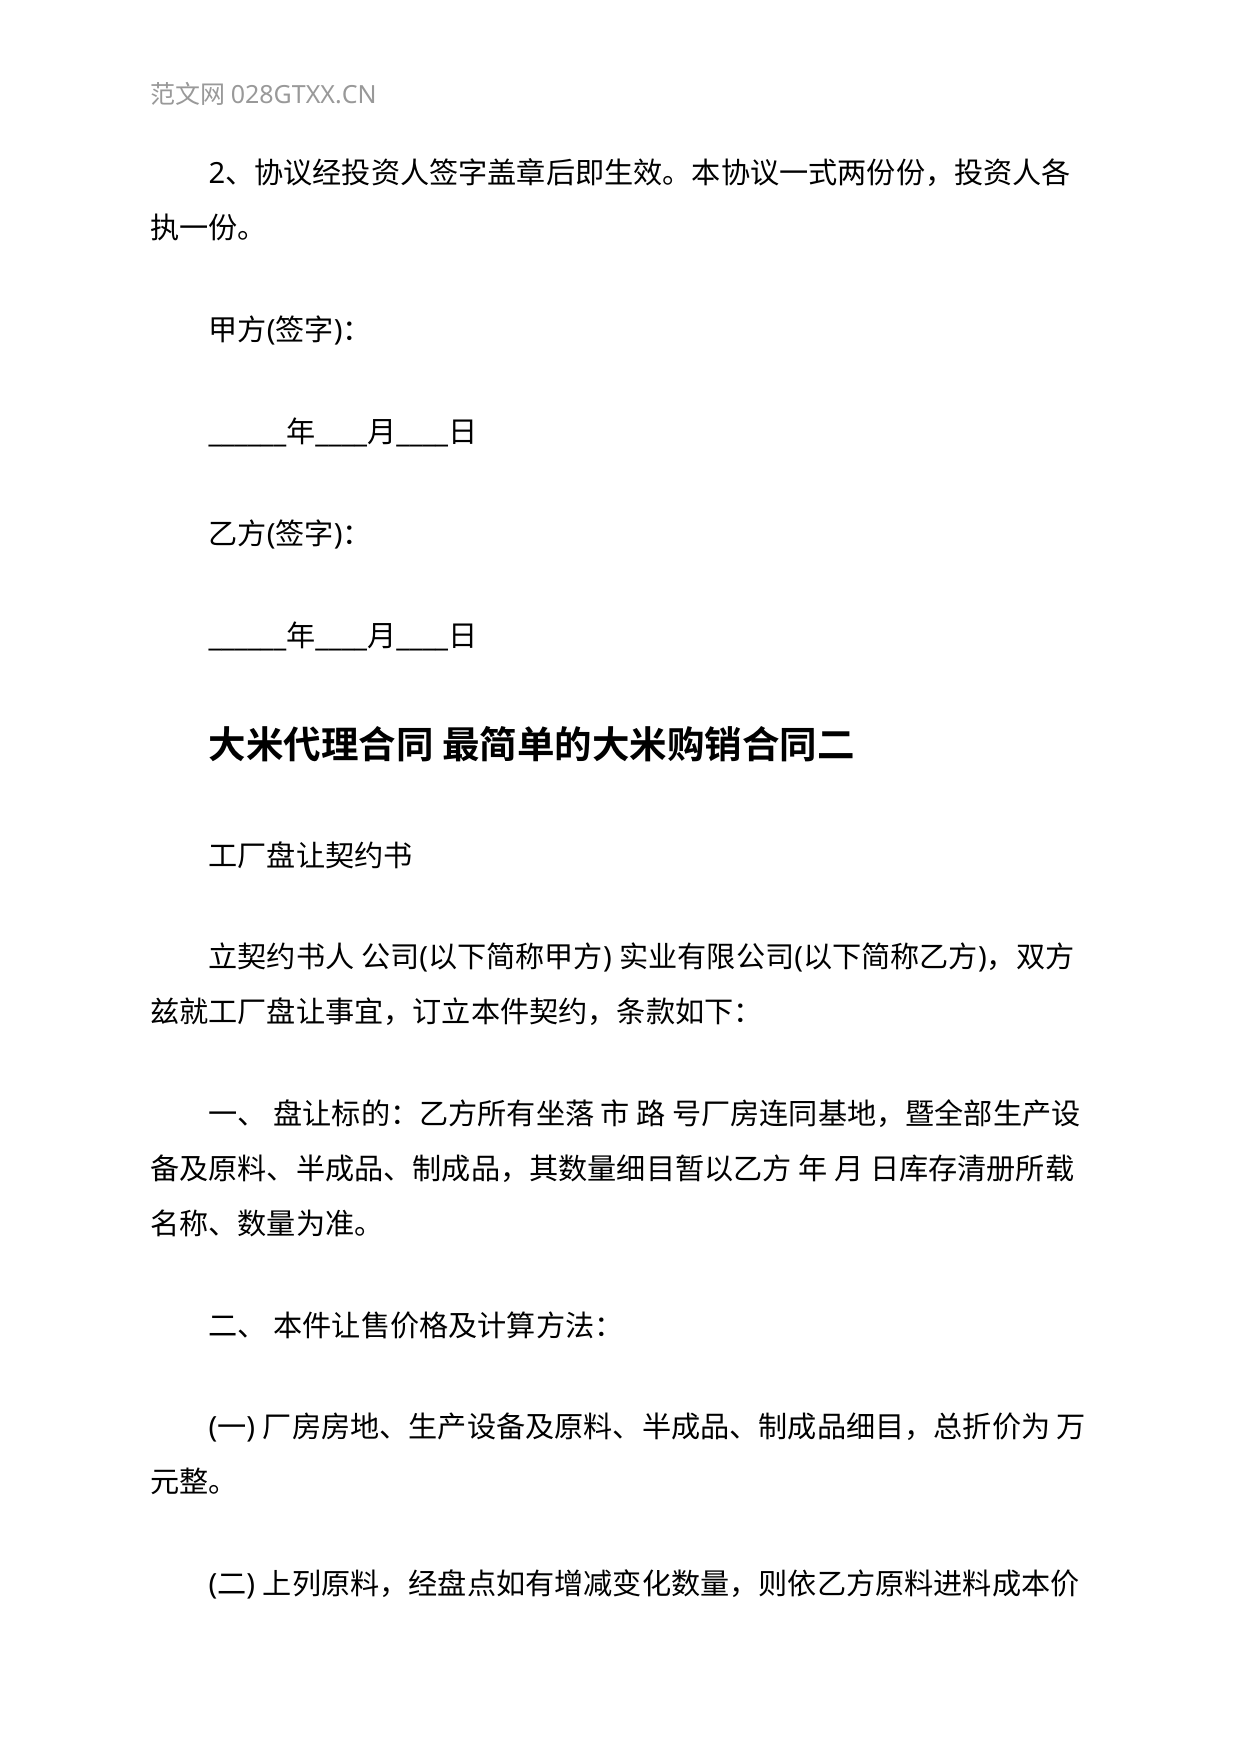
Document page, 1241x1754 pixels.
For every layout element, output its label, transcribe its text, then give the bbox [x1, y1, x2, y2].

text ______年____月____日 [150, 409, 1090, 451]
text 一、 盘让标的：乙方所有坐落 市 路 号厂房连同基地，暨全部生产设备及原料、半成品、制成品，其数量细目暂以乙方 年 月 日库存清册所载名称、数量为准。 [150, 1091, 1090, 1243]
text 2、协议经投资人签字盖章后即生效。本协议一式两份份，投资人各执一份。 [150, 150, 1090, 247]
text 乙方(签字)： [150, 511, 1090, 553]
text 工厂盘让契约书 [150, 832, 1090, 874]
text ______年____月____日 [150, 613, 1090, 655]
text 二、 本件让售价格及计算方法： [150, 1302, 1090, 1344]
text 立契约书人 公司(以下简称甲方) 实业有限公司(以下简称乙方)，双方兹就工厂盘让事宜，订立本件契约，条款如下： [150, 934, 1090, 1031]
text (一) 厂房房地、生产设备及原料、半成品、制成品细目，总折价为 万元整。 [150, 1404, 1090, 1501]
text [150, 1561, 1090, 1603]
text 甲方(签字)： [150, 307, 1090, 349]
text 大米代理合同 最简单的大米购销合同二 [150, 715, 1090, 769]
